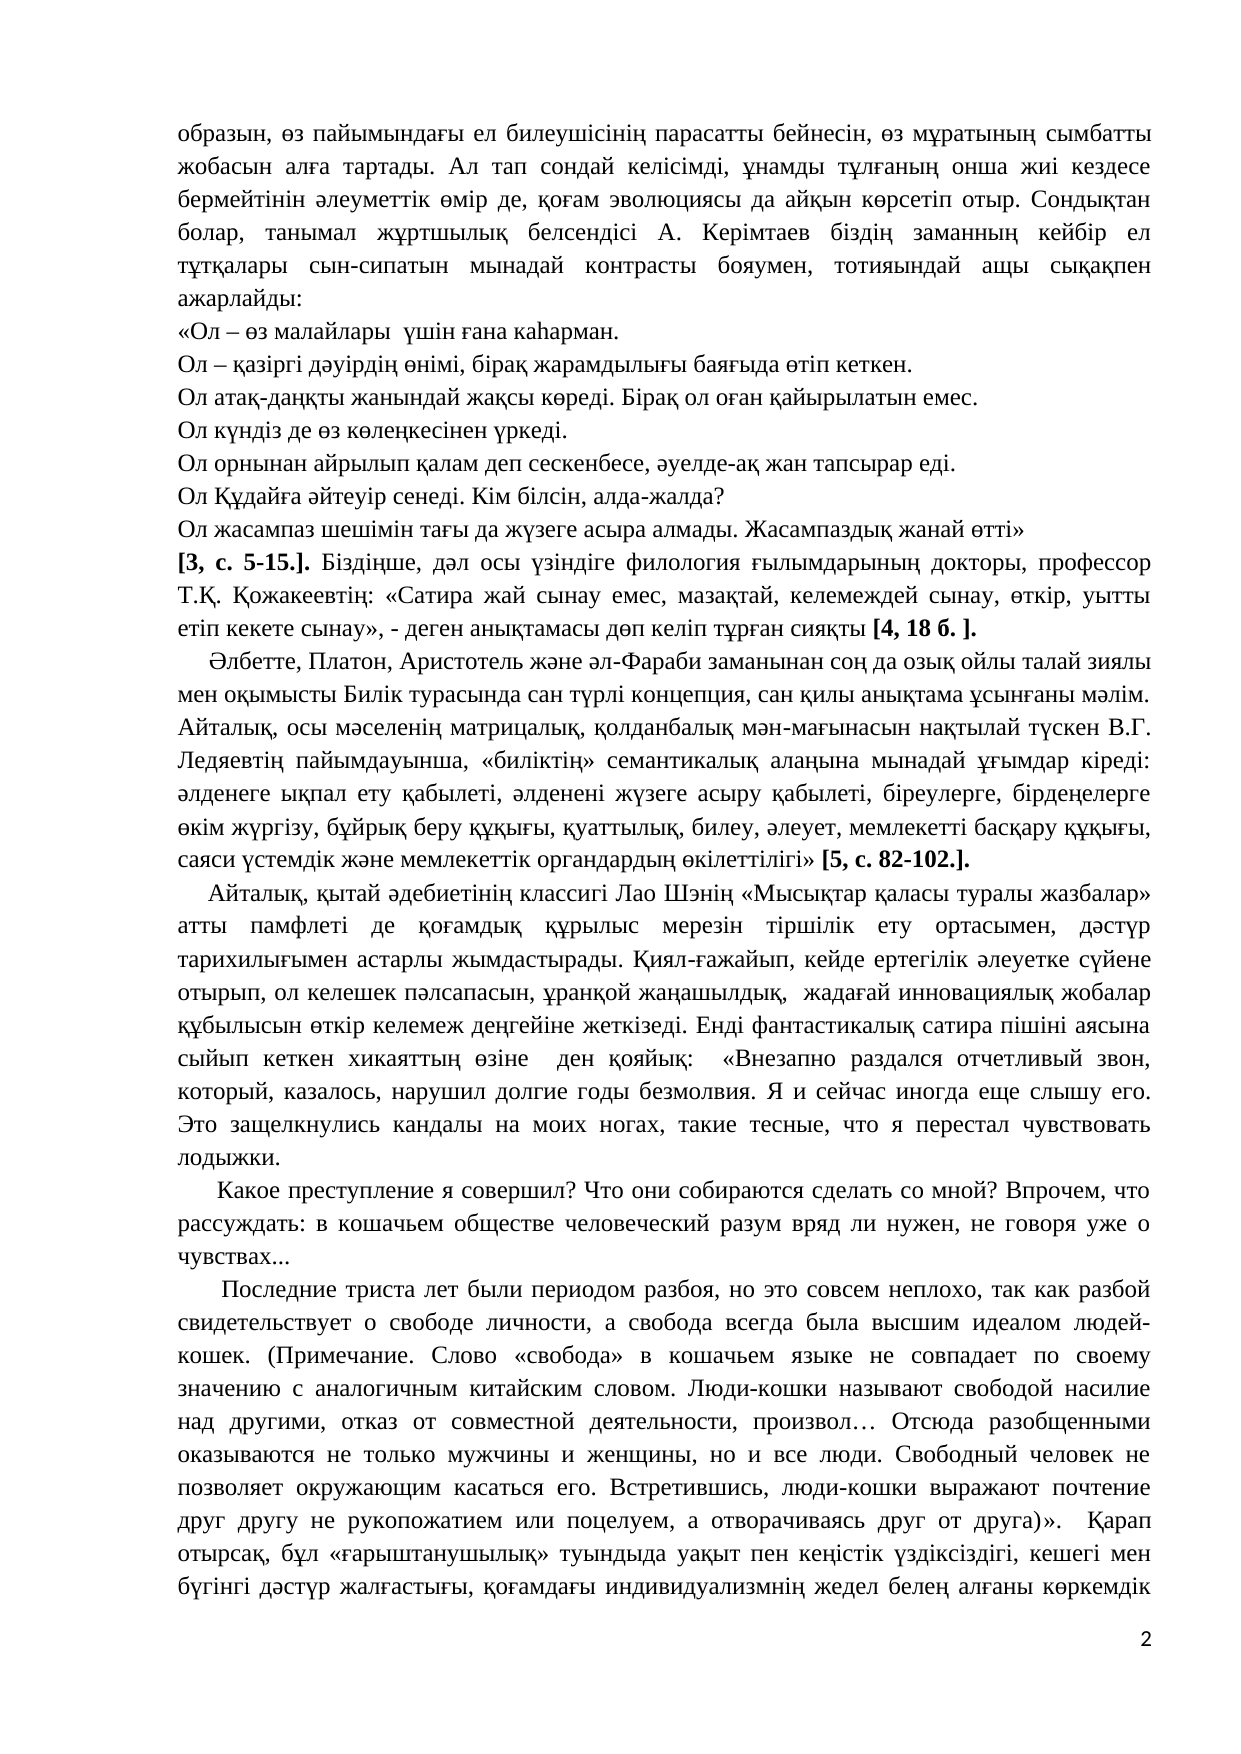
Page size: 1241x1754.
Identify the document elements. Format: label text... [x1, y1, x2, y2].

text Ол Құдайға әйтеуір сенеді. Кім білсін, алда-жалда? [177, 481, 1152, 510]
text «Ол – өз малайлары үшін ғана каһарман. [177, 316, 1152, 345]
text Ол күндіз де өз көлеңкесінен үркеді. [177, 415, 1152, 444]
text Какое преступление я совершил? Что они собираются сделать со мной? Впрочем, что рассуждать: в кошачьем обществе человеческий разум вряд ли нужен, не говоря уже о чувствах... [177, 1175, 1152, 1269]
text Ол атақ-даңқты жанындай жақсы көреді. Бірақ ол оған қайырылатын емес. [177, 382, 1152, 411]
text Ол жасампаз шешімін тағы да жүзеге асыра алмады. Жасампаздық жанай өтті» [177, 514, 1152, 543]
text Әлбетте, Платон, Аристотель және әл-Фараби заманынан соң да озық ойлы талай зиялы мен оқымысты Билік турасында сан түрлі концепция, сан қилы анықтама ұсынғаны мәлім. Айталық, осы мәселенің матрицалық, қолданбалық мән-мағынасын нақтылай түскен В.Г. Ледяевтің пайымдауынша, «биліктің» семантикалық алаңына мынадай ұғымдар кіреді: әлденеге ықпал ету қабылеті, әлденені жүзеге асыру қабылеті, біреулерге, бірдеңелерге өкім жүргізу, бұйрық беру құқығы, қуаттылық, билеу, әлеует, мемлекетті басқару құқығы, саяси үстемдік және мемлекеттік органдардың өкілеттілігі» [5, с. 82-102.]. [177, 646, 1152, 873]
text [3, с. 5-15.]. Біздіңше, дәл осы үзіндіге филология ғылымдарының докторы, профессор Т.Қ. Қожакеевтің: «Сатира жай сынау емес, мазақтай, келемеждей сынау, өткір, уытты етіп кекете сынау», - деген анықтамасы дөп келіп тұрған сияқты [4, 18 б. ]. [177, 547, 1152, 642]
text Ол орнынан айрылып қалам деп сескенбесе, әуелде-ақ жан тапсырар еді. [177, 448, 1152, 477]
text Айталық, қытай әдебиетінің классигі Лао Шэнің «Мысықтар қаласы туралы жазбалар» атты памфлеті де қоғамдық құрылыс мерезін тіршілік ету ортасымен, дәстүр тарихилығымен астарлы жымдастырады. Қиял-ғажайып, кейде ертегілік әлеуетке сүйене отырып, ол келешек пәлсапасын, ұранқой жаңашылдық, жадағай инновациялық жобалар құбылысын өткір келемеж деңгейіне жеткізеді. Енді фантастикалық сатира пішіні аясына сыйып кеткен хикаяттың өзіне ден қояйық: «Внезапно раздался отчетливый звон, который, казалось, нарушил долгие годы безмолвия. Я и сейчас иногда еще слышу его. Это защелкнулись кандалы на моих ногах, такие тесные, что я перестал чувствовать лодыжки. [177, 878, 1152, 1171]
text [177, 1274, 1152, 1600]
text Ол – қазіргі дәуірдің өнімі, бірақ жарамдылығы баяғыда өтіп кеткен. [177, 349, 1152, 378]
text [177, 118, 1152, 312]
